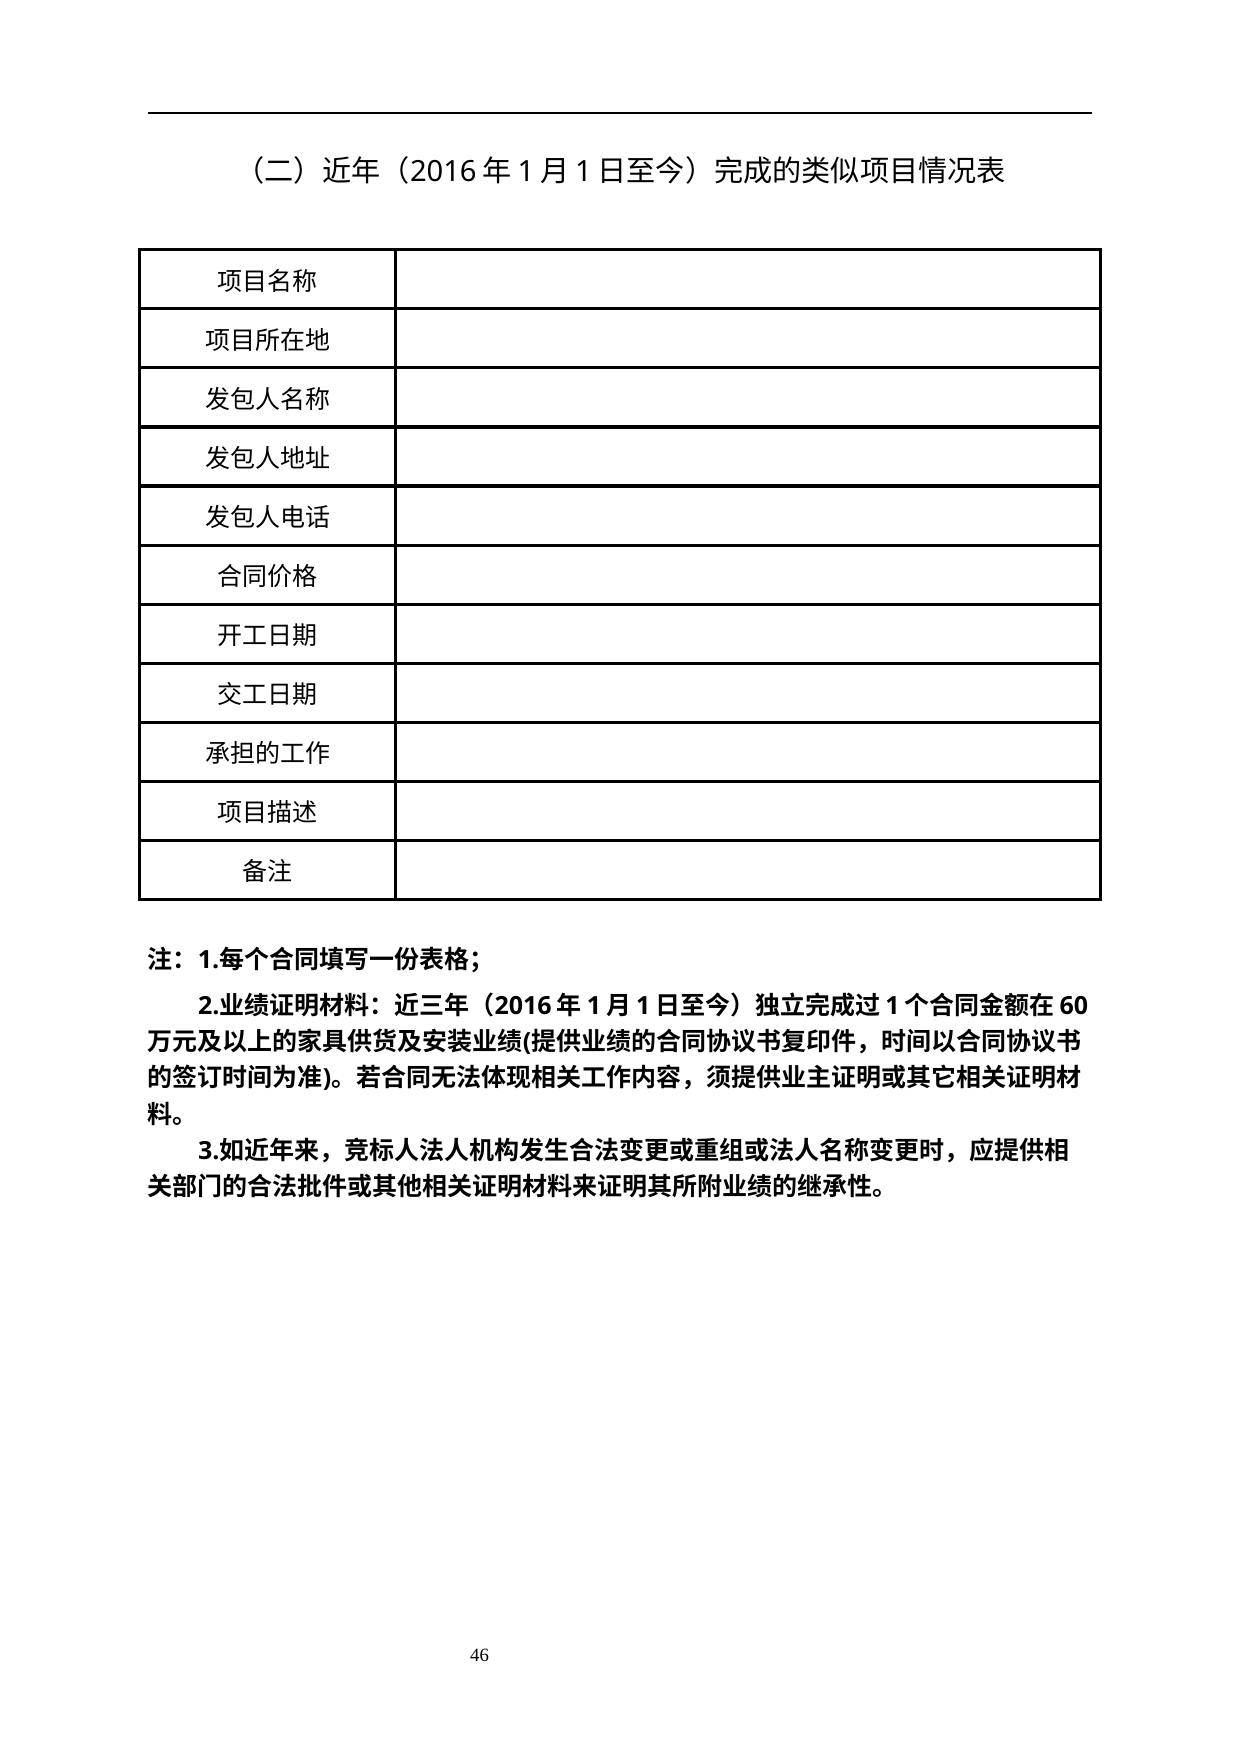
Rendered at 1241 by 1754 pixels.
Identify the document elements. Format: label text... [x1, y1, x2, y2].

table_cell 备注 [141, 842, 394, 898]
table_cell 发包人地址 [141, 429, 394, 484]
table_cell 发包人电话 [141, 488, 394, 543]
table_cell [397, 724, 1099, 780]
text 3.如近年来，竞标人法人机构发生合法变更或重组或法人名称变更时，应提供相关部门的合法批件或其他相关证明材料来证明其所附业绩的继承性。 [148, 1130, 1092, 1203]
table_cell [397, 429, 1099, 484]
table_cell 交工日期 [141, 665, 394, 721]
table_cell 开工日期 [141, 606, 394, 662]
table_cell 项目描述 [141, 783, 394, 839]
text 注：1.每个合同填写一份表格； [148, 940, 1092, 976]
table_cell [397, 310, 1099, 366]
table_cell [397, 665, 1099, 721]
table_cell [397, 606, 1099, 662]
table_header 项目名称 [141, 251, 394, 307]
table_cell [397, 842, 1099, 898]
table_cell 合同价格 [141, 547, 394, 602]
table_cell 承担的工作 [141, 724, 394, 780]
table_header [397, 251, 1099, 307]
table_cell [397, 369, 1099, 425]
table_cell 项目所在地 [141, 310, 394, 366]
text 2.业绩证明材料：近三年（2016年1月1日至今）独立完成过1个合同金额在60万元及以上的家具供货及安装业绩(提供业绩的合同协议书复印件，时间以合同协议书的签订时间为准)。若合同无法体现相关工作内容，须提供业主证明或其它相关证明材料。 [148, 985, 1092, 1130]
table_cell [397, 547, 1099, 602]
table_cell [397, 783, 1099, 839]
table_cell 发包人名称 [141, 369, 394, 425]
subtitle （二）近年（2016年1月1日至今）完成的类似项目情况表 [148, 148, 1092, 190]
table_cell [397, 488, 1099, 543]
